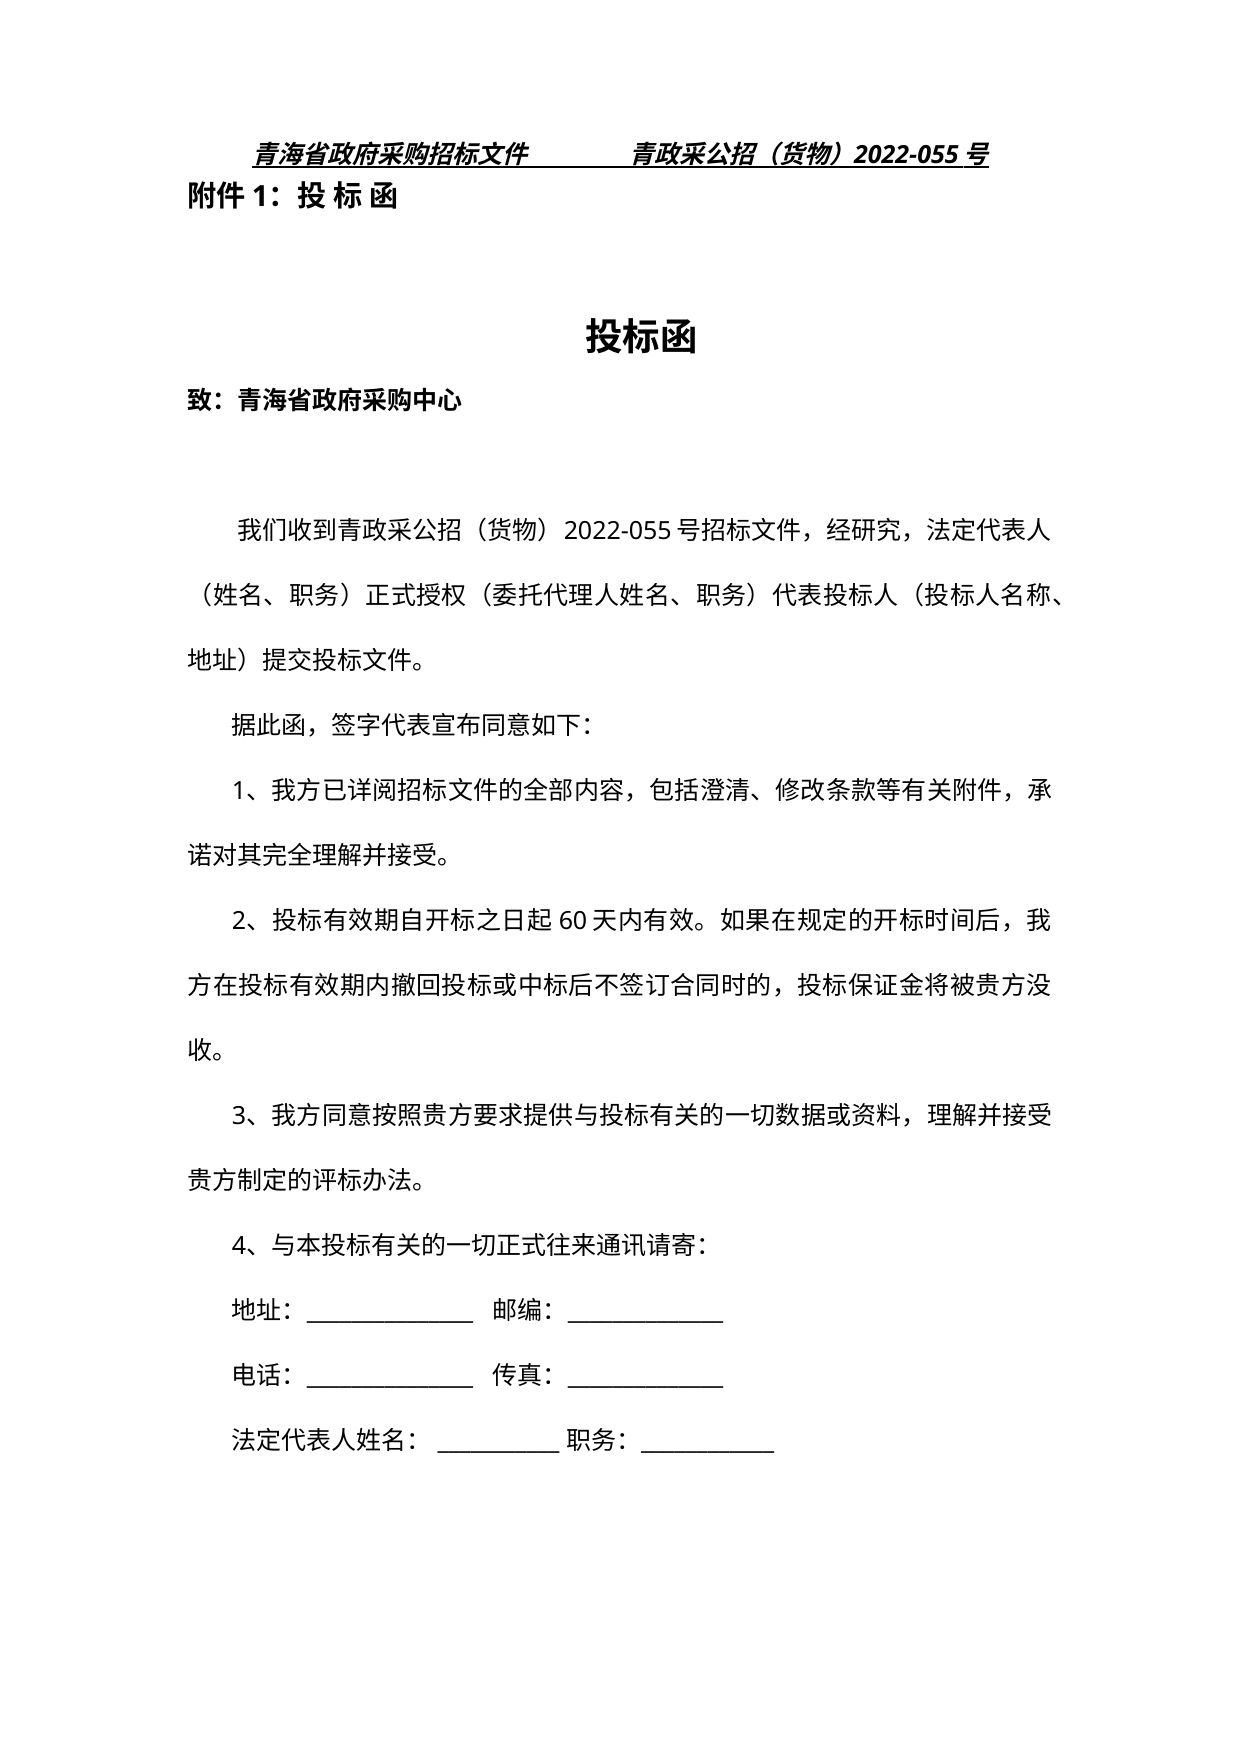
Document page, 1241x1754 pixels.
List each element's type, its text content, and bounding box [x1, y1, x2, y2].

text 地址：_______________ 邮编：______________ [187, 1276, 1053, 1341]
text 电话：_______________ 传真：______________ [187, 1341, 1053, 1406]
text 4、与本投标有关的一切正式往来通讯请寄： [187, 1211, 1053, 1276]
text 2、投标有效期自开标之日起60天内有效。如果在规定的开标时间后，我方在投标有效期内撤回投标或中标后不签订合同时的，投标保证金将被贵方没收。 [187, 886, 1053, 1081]
text 投标函 [187, 301, 1053, 366]
text 附件1：投 标 函 [187, 173, 1053, 215]
text 法定代表人姓名： ___________ 职务：____________ [187, 1406, 1053, 1471]
text 1、我方已详阅招标文件的全部内容，包括澄清、修改条款等有关附件，承诺对其完全理解并接受。 [187, 756, 1053, 886]
text 我们收到青政采公招（货物）2022-055号招标文件，经研究，法定代表人（姓名、职务）正式授权（委托代理人姓名、职务）代表投标人（投标人名称、地址）提交投标文件。 [187, 496, 1053, 691]
text 致：青海省政府采购中心 [187, 366, 1053, 431]
text 3、我方同意按照贵方要求提供与投标有关的一切数据或资料，理解并接受贵方制定的评标办法。 [187, 1081, 1053, 1211]
text 据此函，签字代表宣布同意如下： [187, 691, 1053, 756]
